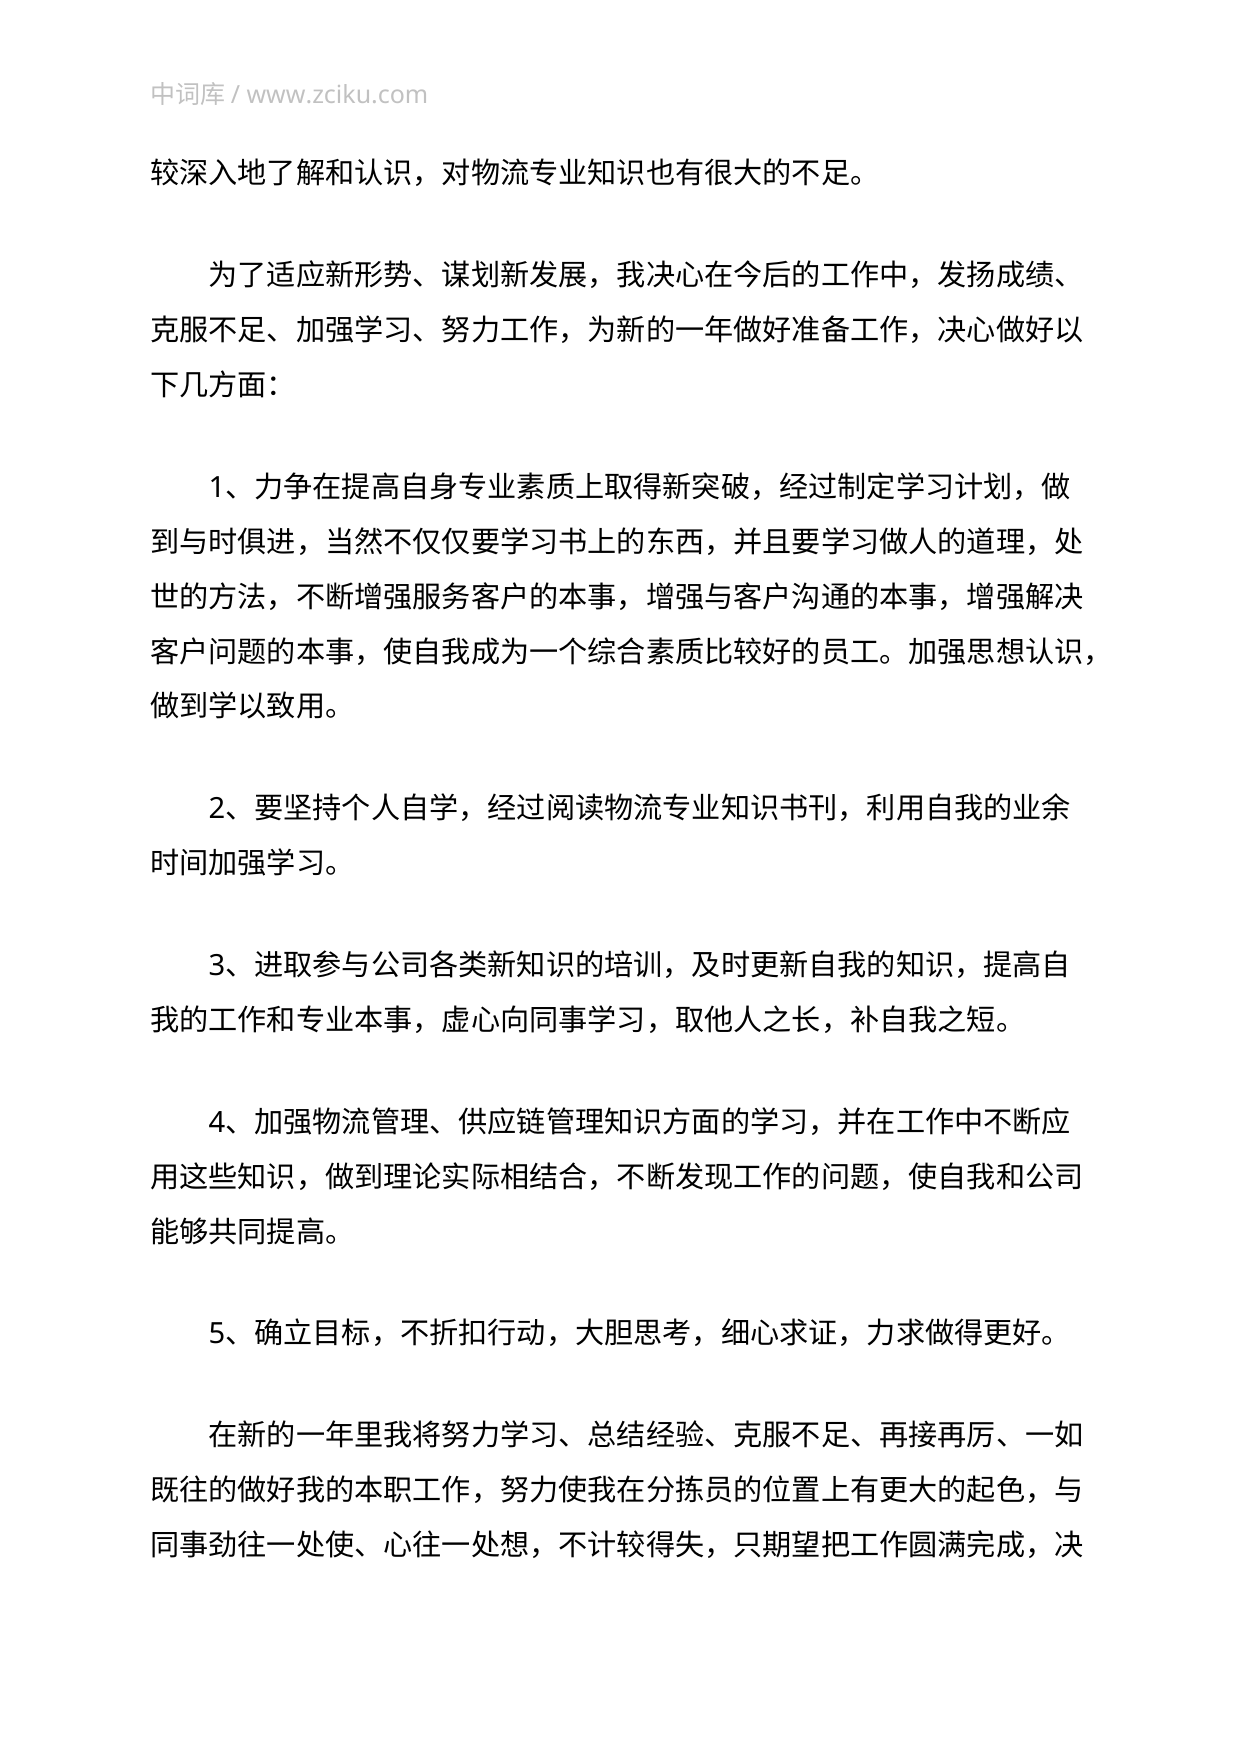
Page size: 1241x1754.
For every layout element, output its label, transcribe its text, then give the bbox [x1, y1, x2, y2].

text 2、要坚持个人自学，经过阅读物流专业知识书刊，利用自我的业余时间加强学习。 [150, 785, 1090, 882]
text 5、确立目标，不折扣行动，大胆思考，细心求证，力求做得更好。 [150, 1310, 1090, 1352]
text 3、进取参与公司各类新知识的培训，及时更新自我的知识，提高自我的工作和专业本事，虚心向同事学习，取他人之长，补自我之短。 [150, 942, 1090, 1039]
text 1、力争在提高自身专业素质上取得新突破，经过制定学习计划，做到与时俱进，当然不仅仅要学习书上的东西，并且要学习做人的道理，处世的方法，不断增强服务客户的本事，增强与客户沟通的本事，增强解决客户问题的本事，使自我成为一个综合素质比较好的员工。加强思想认识，做到学以致用。 [150, 463, 1090, 725]
text 4、加强物流管理、供应链管理知识方面的学习，并在工作中不断应用这些知识，做到理论实际相结合，不断发现工作的问题，使自我和公司能够共同提高。 [150, 1098, 1090, 1251]
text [150, 1412, 1090, 1564]
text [150, 150, 1090, 192]
text 为了适应新形势、谋划新发展，我决心在今后的工作中，发扬成绩、克服不足、加强学习、努力工作，为新的一年做好准备工作，决心做好以下几方面： [150, 252, 1090, 404]
